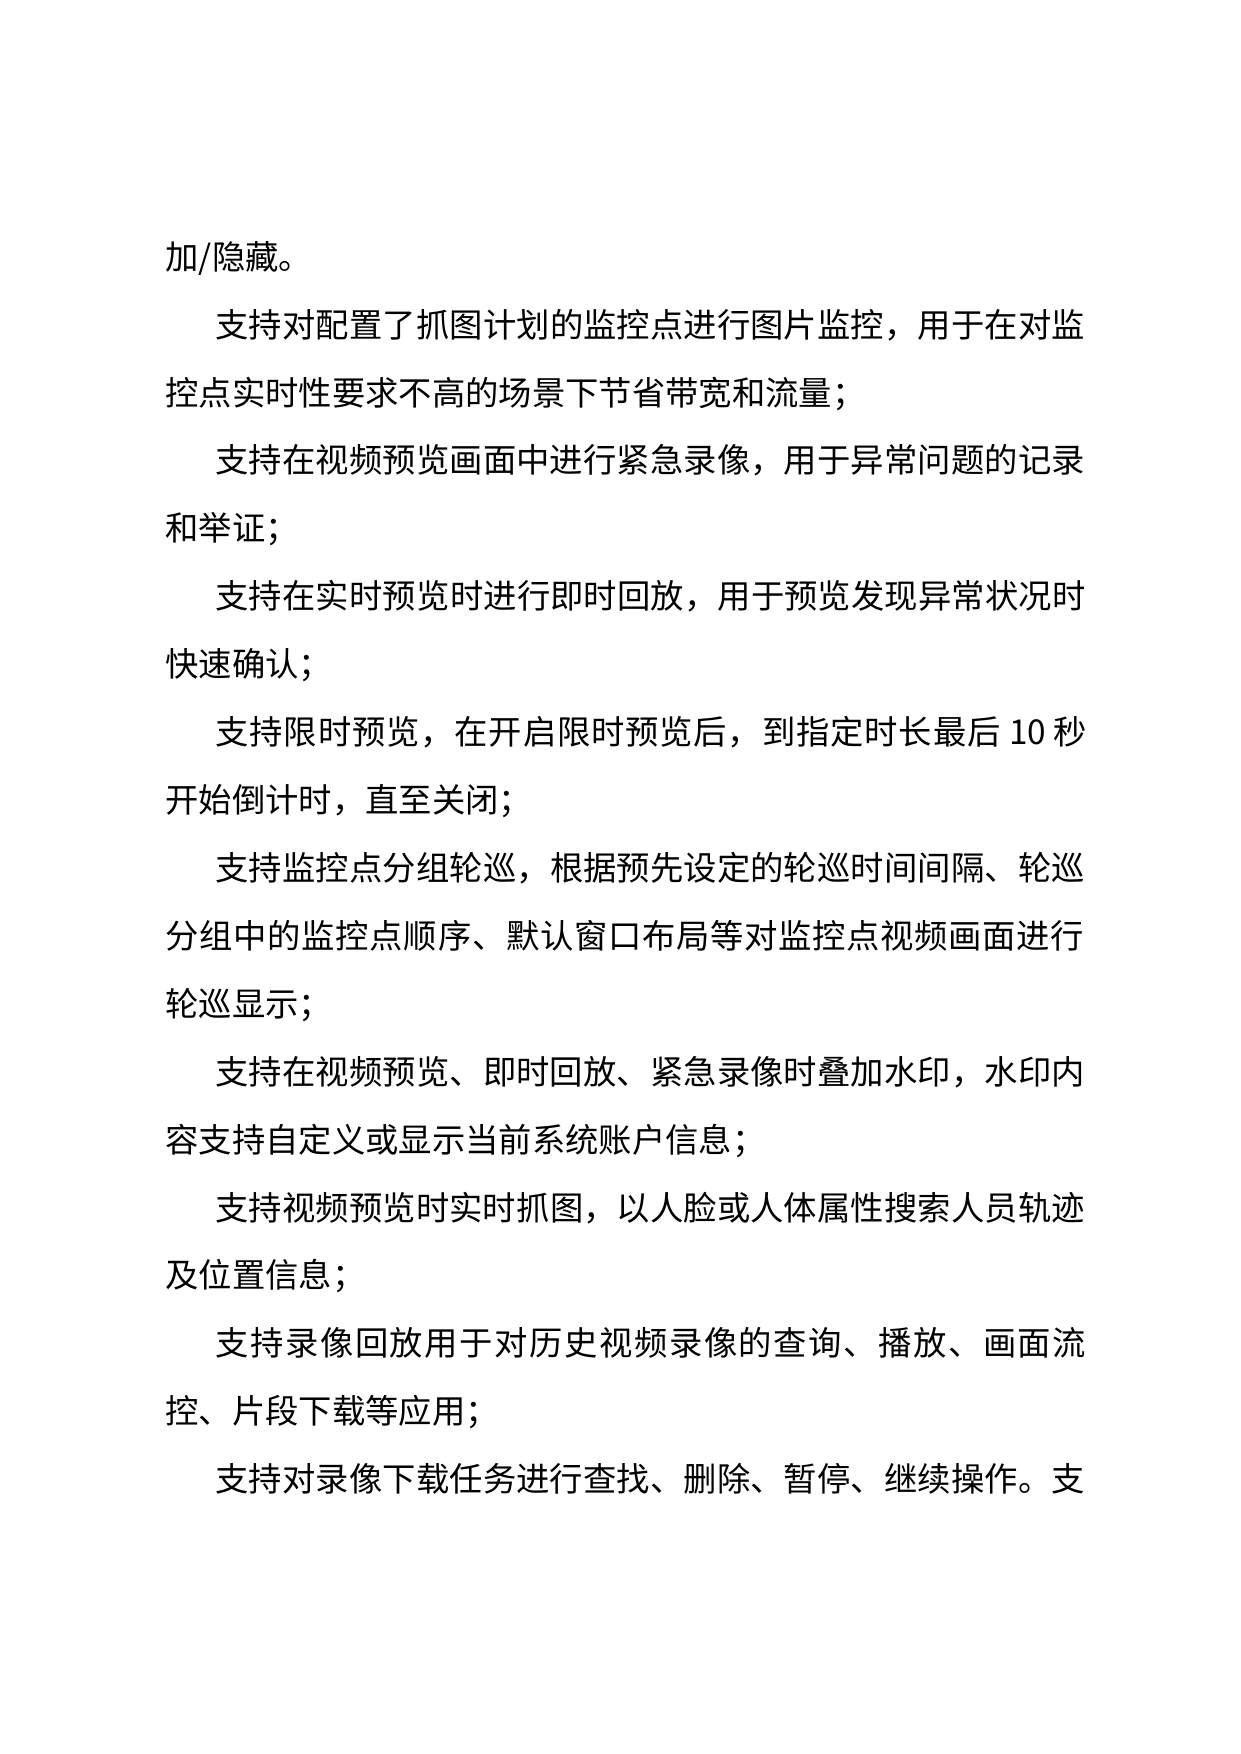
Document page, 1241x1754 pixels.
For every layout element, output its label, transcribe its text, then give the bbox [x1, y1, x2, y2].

text 支持在实时预览时进行即时回放，用于预览发现异常状况时快速确认； [165, 560, 1087, 696]
text 支持在视频预览、即时回放、紧急录像时叠加水印，水印内容支持自定义或显示当前系统账户信息； [165, 1036, 1087, 1172]
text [165, 221, 1087, 289]
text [165, 1443, 1087, 1511]
text 支持监控点分组轮巡，根据预先设定的轮巡时间间隔、轮巡分组中的监控点顺序、默认窗口布局等对监控点视频画面进行轮巡显示； [165, 832, 1087, 1036]
text 支持在视频预览画面中进行紧急录像，用于异常问题的记录和举证； [165, 424, 1087, 560]
text 支持对配置了抓图计划的监控点进行图片监控，用于在对监控点实时性要求不高的场景下节省带宽和流量； [165, 289, 1087, 424]
text 支持录像回放用于对历史视频录像的查询、播放、画面流控、片段下载等应用； [165, 1307, 1087, 1443]
text 支持限时预览，在开启限时预览后，到指定时长最后10秒开始倒计时，直至关闭； [165, 696, 1087, 832]
text 支持视频预览时实时抓图，以人脸或人体属性搜索人员轨迹及位置信息； [165, 1172, 1087, 1307]
